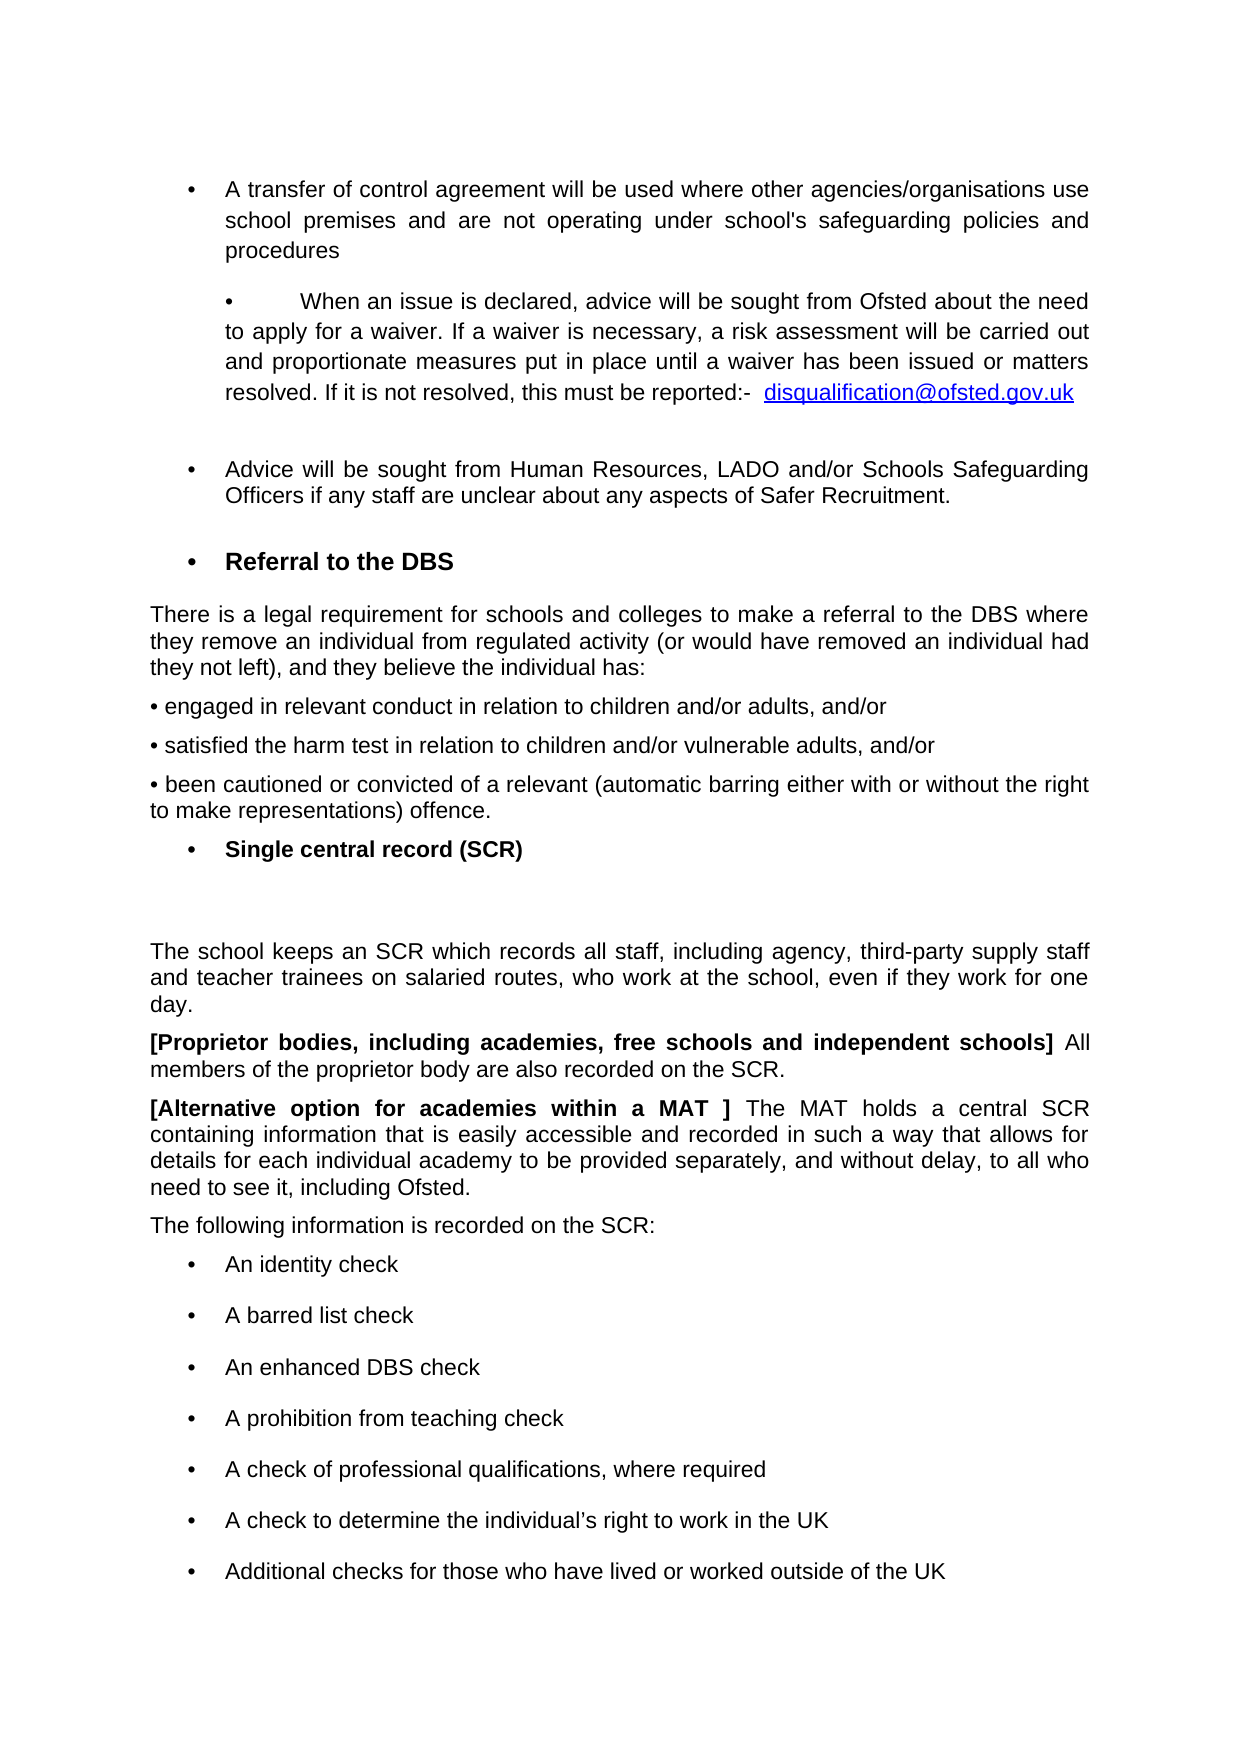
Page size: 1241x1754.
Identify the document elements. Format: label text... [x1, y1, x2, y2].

list A barred list check [187, 1302, 1090, 1329]
text There is a legal requirement for schools and colleges to make a referral to the DBS where they remove an individual from regulated activity (or would have removed an individual had they not left), and they believe the individual has: [150, 601, 1090, 680]
list A check of professional qualifications, where required [187, 1456, 1090, 1482]
text The following information is recorded on the SCR: [150, 1212, 1090, 1239]
text The school keeps an SCR which records all staff, including agency, third-party supply staff and teacher trainees on salaried routes, who work at the school, even if they work for one day. [150, 938, 1090, 1017]
list Single central record (SCR) [187, 836, 1090, 862]
text [Proprietor bodies, including academies, free schools and independent schools] All members of the proprietor body are also recorded on the SCR. [150, 1029, 1090, 1082]
list A check to determine the individual’s right to work in the UK [187, 1507, 1090, 1533]
text • engaged in relevant conduct in relation to children and/or adults, and/or [150, 693, 1090, 719]
text • satisfied the harm test in relation to children and/or vulnerable adults, and/or [150, 732, 1090, 758]
list An enhanced DBS check [187, 1353, 1090, 1380]
list An identity check [187, 1251, 1090, 1278]
list Referral to the DBS [187, 547, 1090, 576]
text • been cautioned or convicted of a relevant (automatic barring either with or without the right to make representations) offence. [150, 771, 1090, 823]
list A prohibition from teaching check [187, 1404, 1090, 1431]
list Advice will be sought from Human Resources, LADO and/or Schools Safeguarding Officers if any staff are unclear about any aspects of Safer Recruitment. [187, 456, 1090, 508]
list A transfer of control agreement will be used where other agencies/organisations use school premises and are not operating under school's safeguarding policies and procedures [187, 176, 1090, 263]
text [Alternative option for academies within a MAT ] The MAT holds a central SCR containing information that is easily accessible and recorded in such a way that allows for details for each individual academy to be provided separately, and without delay, to all who need to see it, including Ofsted. [150, 1094, 1090, 1200]
list Additional checks for those who have lived or worked outside of the UK [187, 1558, 1090, 1584]
list When an issue is declared, advice will be sought from Ofsted about the need to apply for a waiver. If a waiver is necessary, a risk assessment will be carried out and proportionate measures put in place until a waiver has been issued or matters resolved. If it is not resolved, this must be reported:- disqualification@ofsted.gov.uk [225, 288, 1090, 405]
